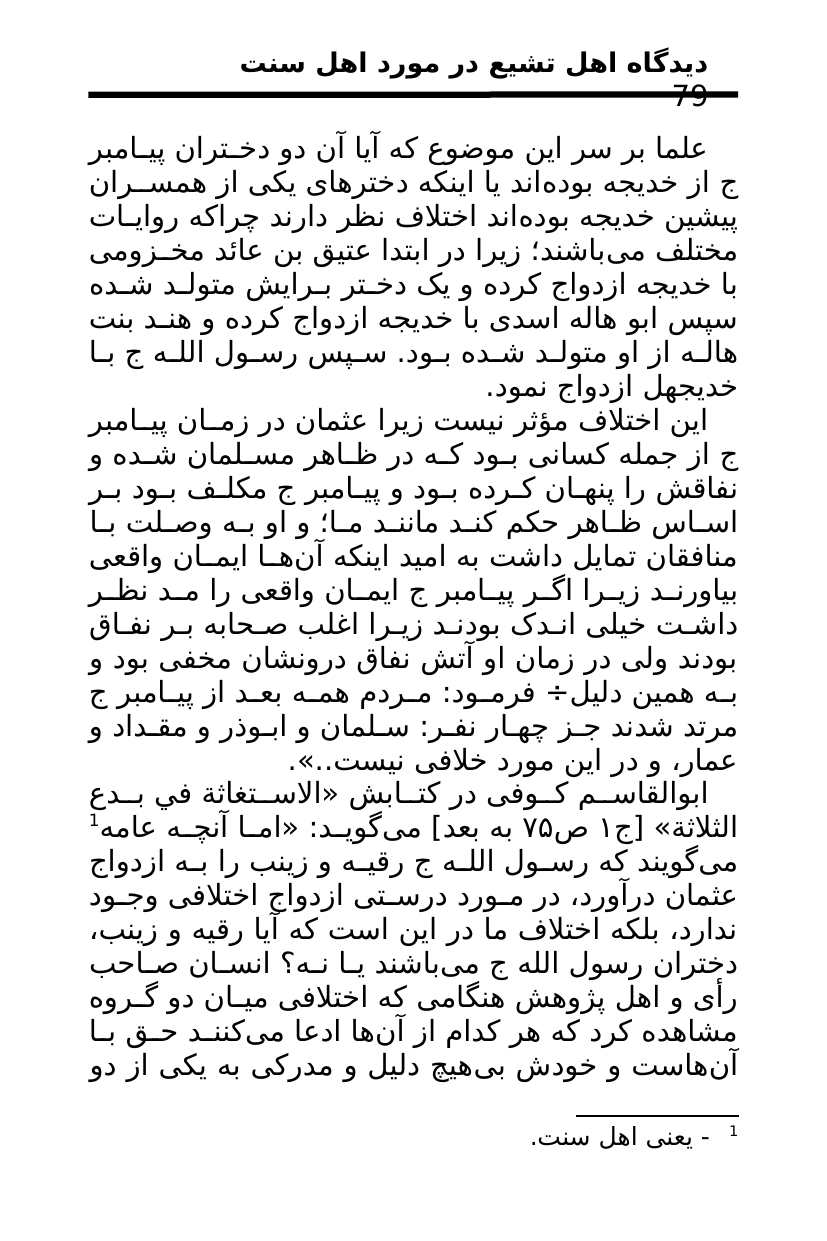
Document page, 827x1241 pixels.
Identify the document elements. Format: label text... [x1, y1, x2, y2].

text این اختلاف مؤثر نیست زیرا عثمان در زمان پیامبر ج از جمله کسانی بود که در ظاهر مسلمان شده و نفاقش را پنهان کرده بود و پیامبر ج مکلف بود بر اساس ظاهر حکم کند مانند ما؛ و او به وصلت با منافقان تمایل داشت به امید اینکه آن‌ها ایمان واقعی بیاورند زیرا اگر پیامبر ج ایمان واقعی را مد نظر داشت خیلی اندک بودند زیرا اغلب صحابه بر نفاق بودند ولی در زمان او آتش نفاق درونشان مخفی بود و به همین دلیل÷ فرمود: مردم همه بعد از پیامبر ج مرتد شدند جز چهار نفر: سلمان و ابوذر و مقداد و عمار، و در این مورد خلافی نیست..». [89, 403, 738, 777]
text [89, 777, 738, 1082]
text علما بر سر این موضوع که آیا آن دو دختران پیامبر ج از خدیجه بوده‌اند یا اینکه دخترهای یکی از همسران پیشین خدیجه بوده‌اند اختلاف نظر دارند چراکه روایات مختلف می‌باشند؛ زیرا در ابتدا عتیق بن عائد مخزومی با خدیجه ازدواج کرده و یک دختر برایش متولد شده سپس ابو هاله اسدی با خدیجه ازدواج کرده و هند بنت هاله از او متولد شده بود. سپس رسول الله ج با خدیجهل ازدواج نمود. [89, 132, 738, 403]
